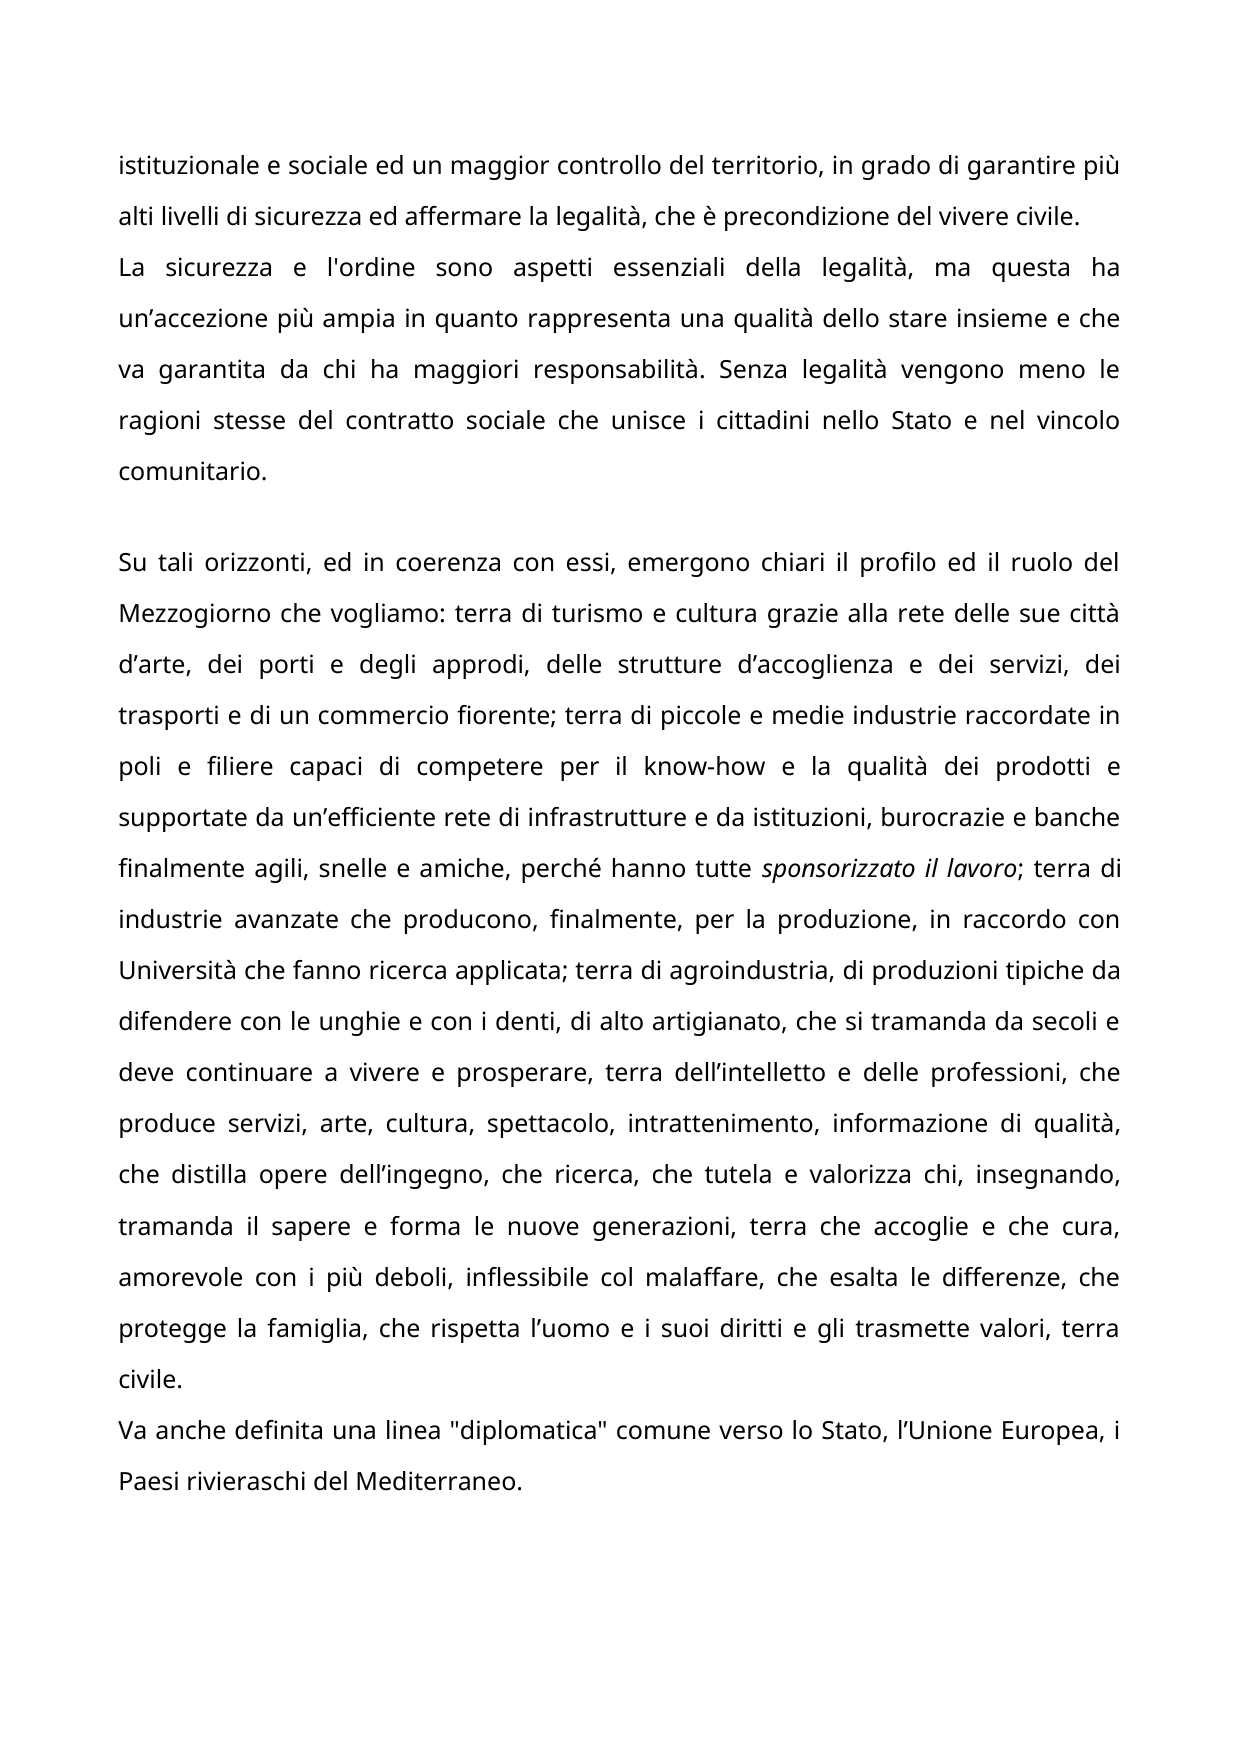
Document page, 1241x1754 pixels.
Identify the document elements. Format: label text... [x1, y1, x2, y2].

text La sicurezza e l'ordine sono aspetti essenziali della legalità, ma questa ha un’accezione più ampia in quanto rappresenta una qualità dello stare insieme e che va garantita da chi ha maggiori responsabilità. Senza legalità vengono meno le ragioni stesse del contratto sociale che unisce i cittadini nello Stato e nel vincolo comunitario. [118, 250, 1122, 488]
text Su tali orizzonti, ed in coerenza con essi, emergono chiari il profilo ed il ruolo del Mezzogiorno che vogliamo: terra di turismo e cultura grazie alla rete delle sue città d’arte, dei porti e degli approdi, delle strutture d’accoglienza e dei servizi, dei trasporti e di un commercio fiorente; terra di piccole e medie industrie raccordate in poli e filiere capaci di competere per il know-how e la qualità dei prodotti e supportate da un’efficiente rete di infrastrutture e da istituzioni, burocrazie e banche finalmente agili, snelle e amiche, perché hanno tutte sponsorizzato il lavoro; terra di industrie avanzate che producono, finalmente, per la produzione, in raccordo con Università che fanno ricerca applicata; terra di agroindustria, di produzioni tipiche da difendere con le unghie e con i denti, di alto artigianato, che si tramanda da secoli e deve continuare a vivere e prosperare, terra dell’intelletto e delle professioni, che produce servizi, arte, cultura, spettacolo, intrattenimento, informazione di qualità, che distilla opere dell’ingegno, che ricerca, che tutela e valorizza chi, insegnando, tramanda il sapere e forma le nuove generazioni, terra che accoglie e che cura, amorevole con i più deboli, inflessibile col malaffare, che esalta le differenze, che protegge la famiglia, che rispetta l’uomo e i suoi diritti e gli trasmette valori, terra civile. [118, 544, 1122, 1395]
text Va anche definita una linea "diplomatica" comune verso lo Stato, l’Unione Europea, i Paesi rivieraschi del Mediterraneo. [118, 1412, 1122, 1497]
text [118, 148, 1122, 233]
